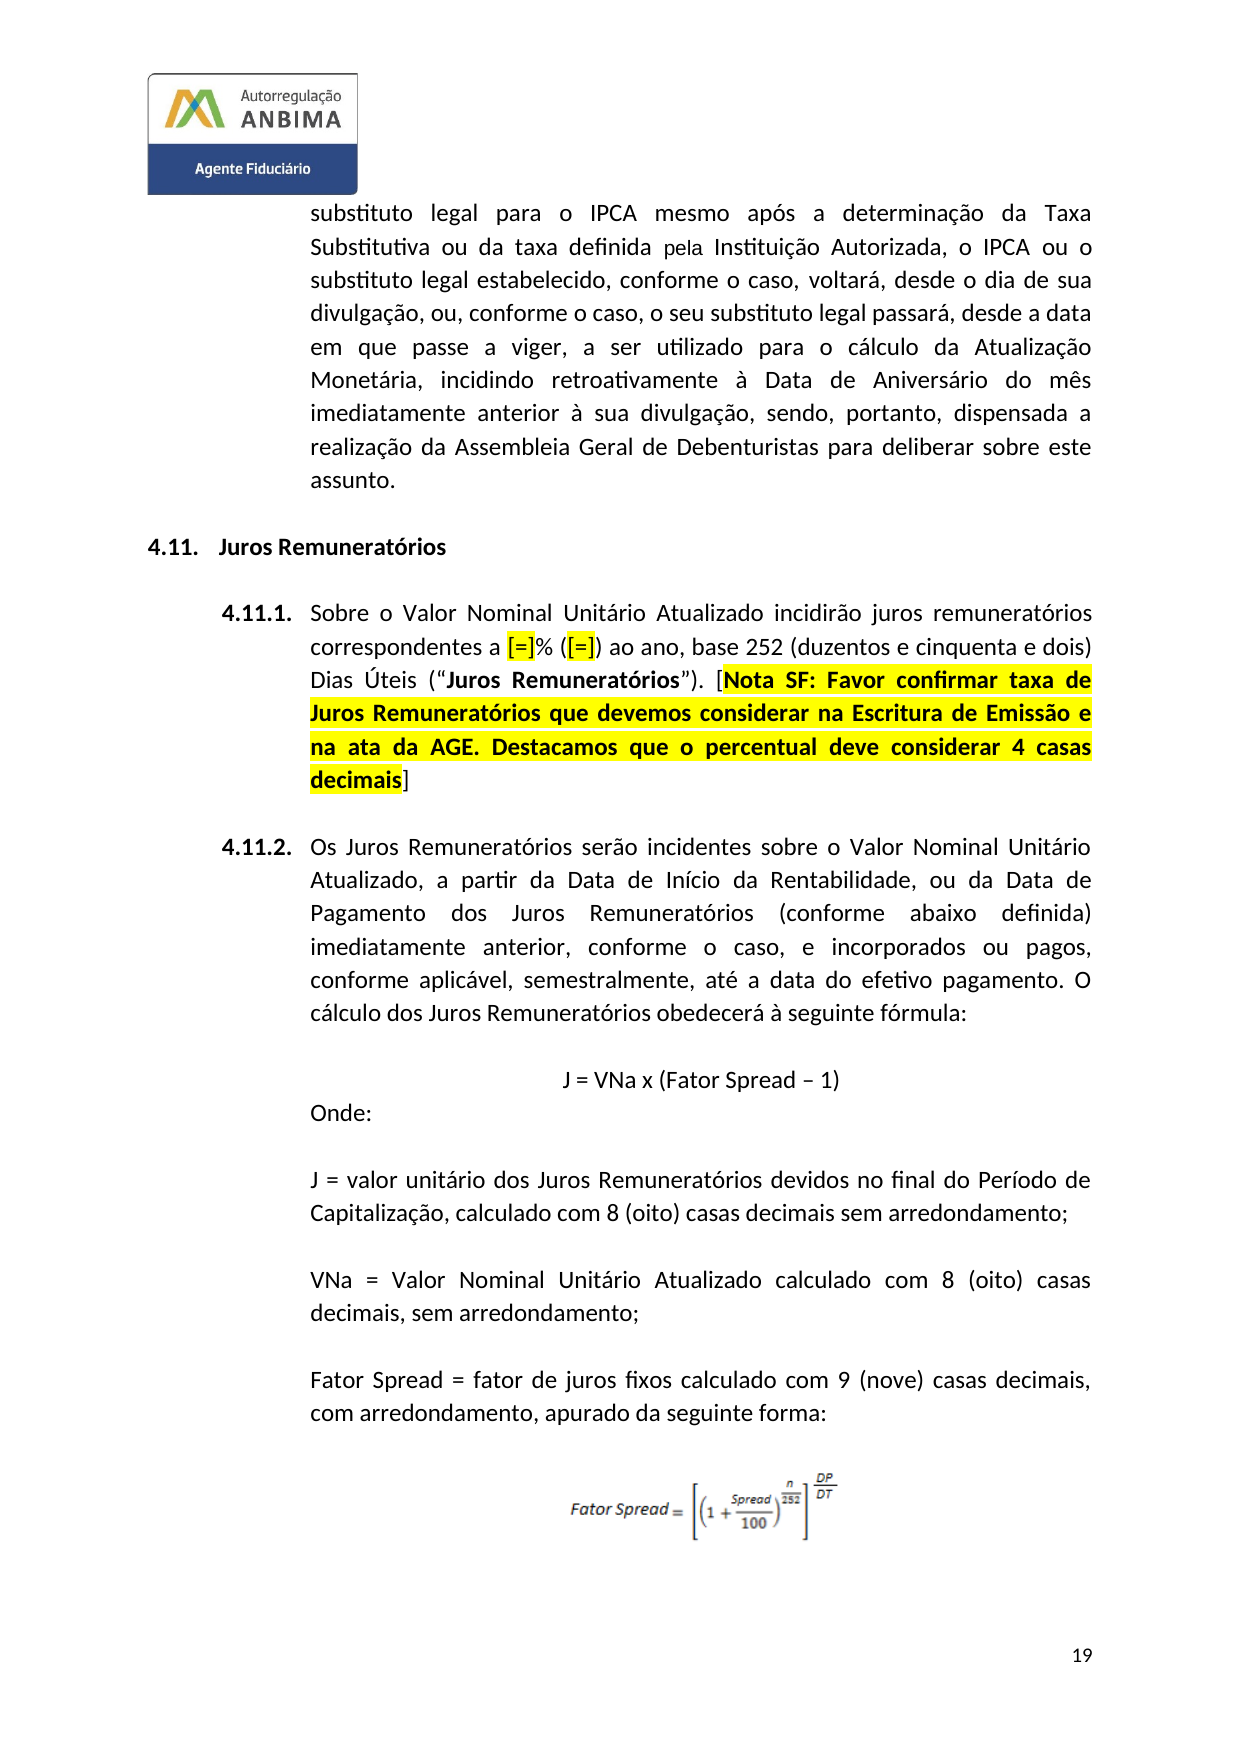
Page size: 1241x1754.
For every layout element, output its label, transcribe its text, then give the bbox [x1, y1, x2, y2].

text Onde: [310, 1095, 1092, 1128]
text Sobre o Valor Nominal Unitário Atualizado incidirão juros remuneratórios correspondentes a [=]% ([=]) ao ano, base 252 (duzentos e cinquenta e dois) Dias Úteis (“Juros Remuneratórios”). [222, 595, 1092, 795]
text Juros Remuneratórios [148, 528, 1092, 562]
text J = valor unitário dos Juros Remuneratórios devidos no final do Período de Capitalização, calculado com 8 (oito) casas decimais sem arredondamento; [310, 1162, 1092, 1228]
text VNa = Valor Nominal Unitário Atualizado calculado com 8 (oito) casas decimais, sem arredondamento; [310, 1262, 1092, 1328]
text Os Juros Remuneratórios serão incidentes sobre o Valor Nominal Unitário Atualizado, a partir da Data de Início da Rentabilidade, ou da Data de Pagamento dos Juros Remuneratórios (conforme abaixo definida) imediatamente anterior, conforme o caso, e incorporados ou pagos, conforme aplicável, semestralmente, até a data do efetivo pagamento. O cálculo dos Juros Remuneratórios obedecerá à seguinte fórmula: [222, 828, 1092, 1028]
picture [553, 1461, 849, 1560]
picture [147, 73, 358, 195]
text Fator Spread = fator de juros fixos calculado com 9 (nove) casas decimais, com arredondamento, apurado da seguinte forma: [310, 1362, 1092, 1428]
text J = VNa x (Fator Spread – 1) [310, 1062, 1092, 1095]
